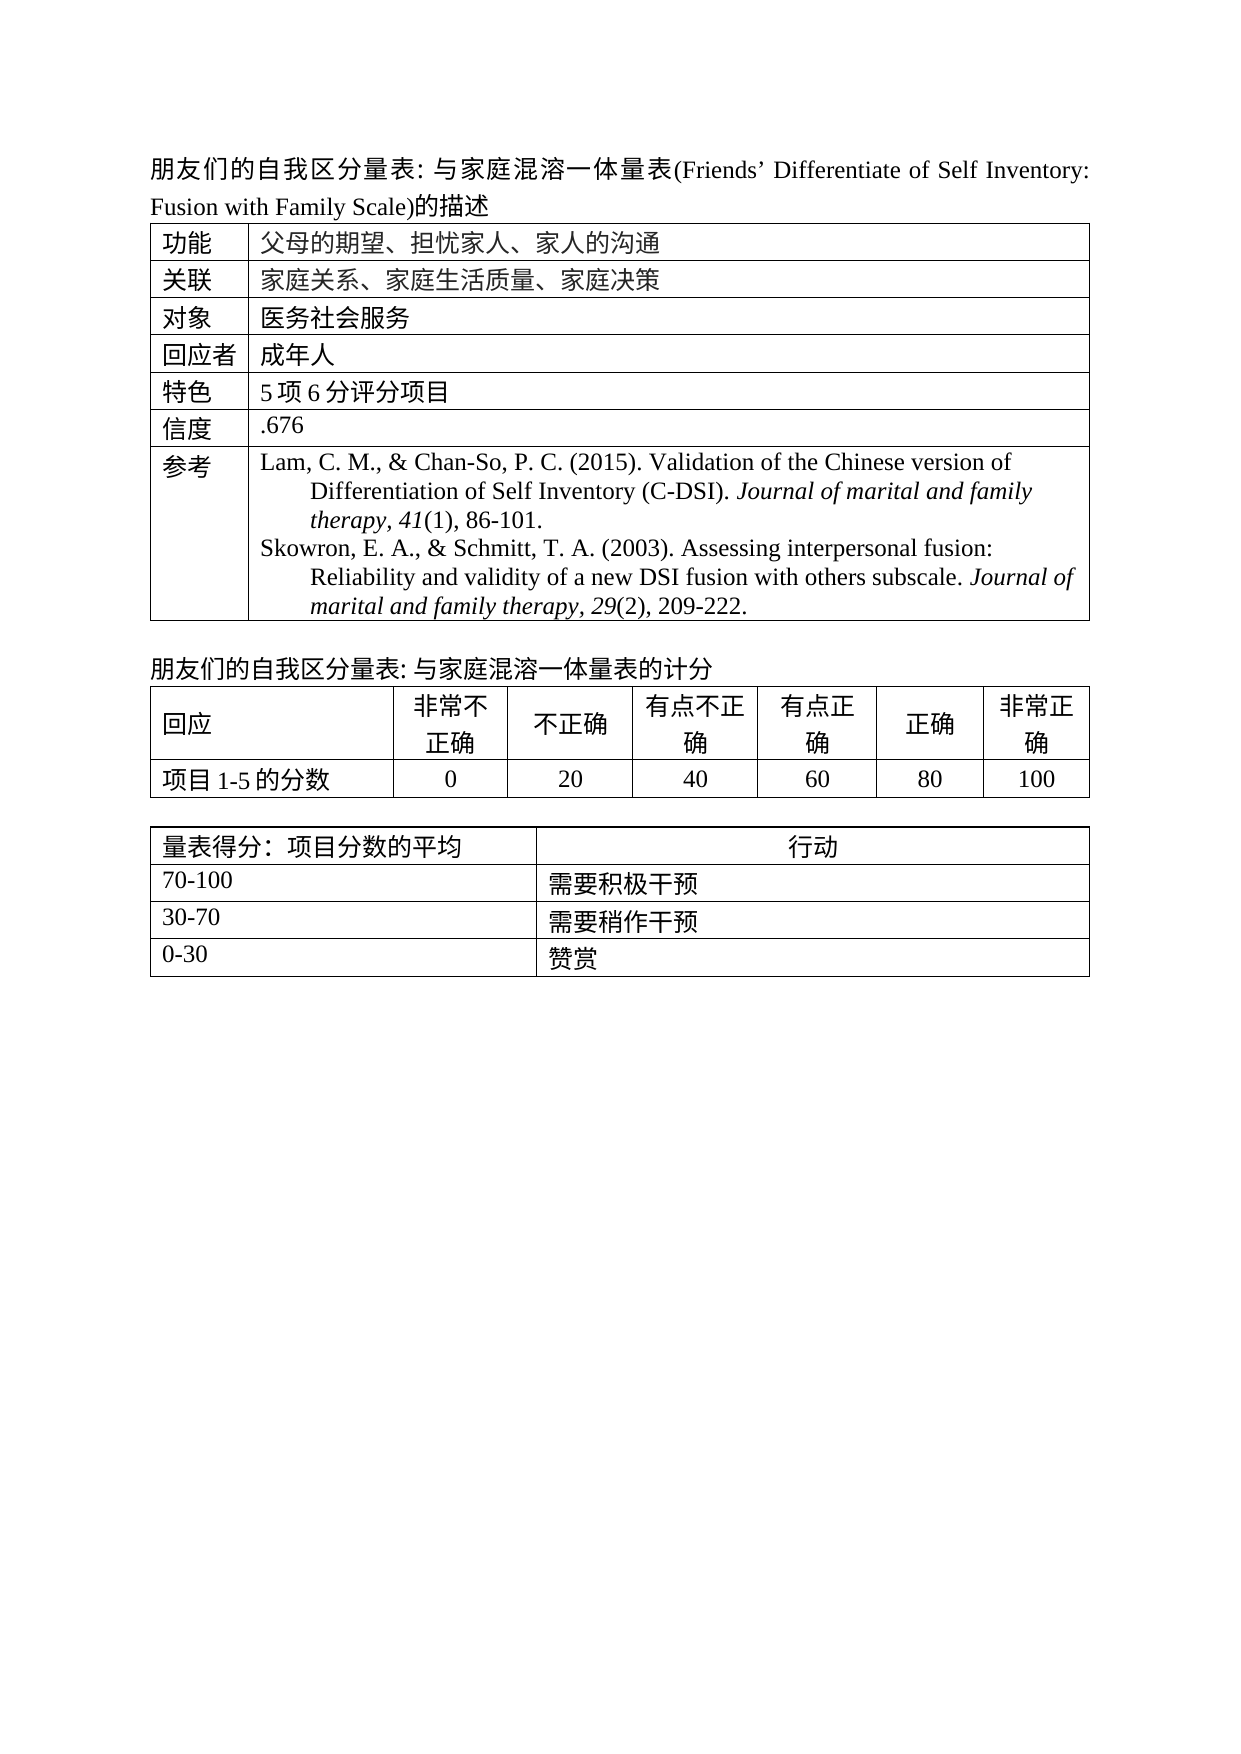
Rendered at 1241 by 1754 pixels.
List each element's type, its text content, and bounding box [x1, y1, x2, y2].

text 朋友们的自我区分量表: 与家庭混溶一体量表的计分 [150, 649, 1090, 686]
table_cell 参考 [151, 447, 248, 620]
table_cell 信度 [151, 410, 248, 446]
table_cell 需要稍作干预 [537, 902, 1089, 938]
table_cell 30-70 [151, 902, 536, 938]
table_cell 40 [633, 760, 757, 797]
table_header 有点不正确 [633, 687, 757, 759]
table_cell 家庭关系、家庭生活质量、家庭决策 [249, 261, 1089, 297]
table_cell 对象 [151, 298, 248, 334]
table_cell .676 [249, 410, 1089, 446]
table_cell 70-100 [151, 865, 536, 901]
table_cell 成年人 [249, 335, 1089, 372]
table_header 正确 [877, 687, 983, 759]
text 朋友们的自我区分量表: 与家庭混溶一体量表(Friends’ Differentiate of Self Inventory: Fusion with Family Scale)的描述 [150, 150, 1090, 222]
table_header 行动 [537, 828, 1089, 864]
table_cell 100 [984, 760, 1089, 797]
table_header 量表得分：项目分数的平均 [151, 828, 536, 864]
table_cell 医务社会服务 [249, 298, 1089, 334]
table_cell 80 [877, 760, 983, 797]
table_cell 回应者 [151, 335, 248, 372]
table_header 功能 [151, 224, 248, 260]
table_header 不正确 [508, 687, 632, 759]
table_cell 关联 [151, 261, 248, 297]
table_cell 20 [508, 760, 632, 797]
table_cell 60 [758, 760, 876, 797]
table_header 有点正确 [758, 687, 876, 759]
table_cell 5项6分评分项目 [249, 373, 1089, 409]
table_cell 需要积极干预 [537, 865, 1089, 901]
table_cell 项目1-5的分数 [151, 760, 393, 797]
table_cell 赞赏 [537, 939, 1089, 976]
table_header 父母的期望、担忧家人、家人的沟通 [249, 224, 1089, 260]
table_cell Lam, C. M., & Chan‐So, P. C. (2015). Validation of the Chinese version of Differentiation of Self Inventory (C‐DSI). Journal of marital and family therapy, 41(1), 86-101. Skowron, E. A., & Schmitt, T. A. (2003). Assessing interpersonal fusion: Reliability and validity of a new DSI fusion with others subscale. Journal of marital and family therapy, 29(2), 209-222. [249, 447, 1089, 620]
table_cell 0 [394, 760, 507, 797]
table_cell 0-30 [151, 939, 536, 976]
table_header 回应 [151, 687, 393, 759]
table_header 非常正确 [984, 687, 1089, 759]
table_cell 特色 [151, 373, 248, 409]
table_header 非常不正确 [394, 687, 507, 759]
